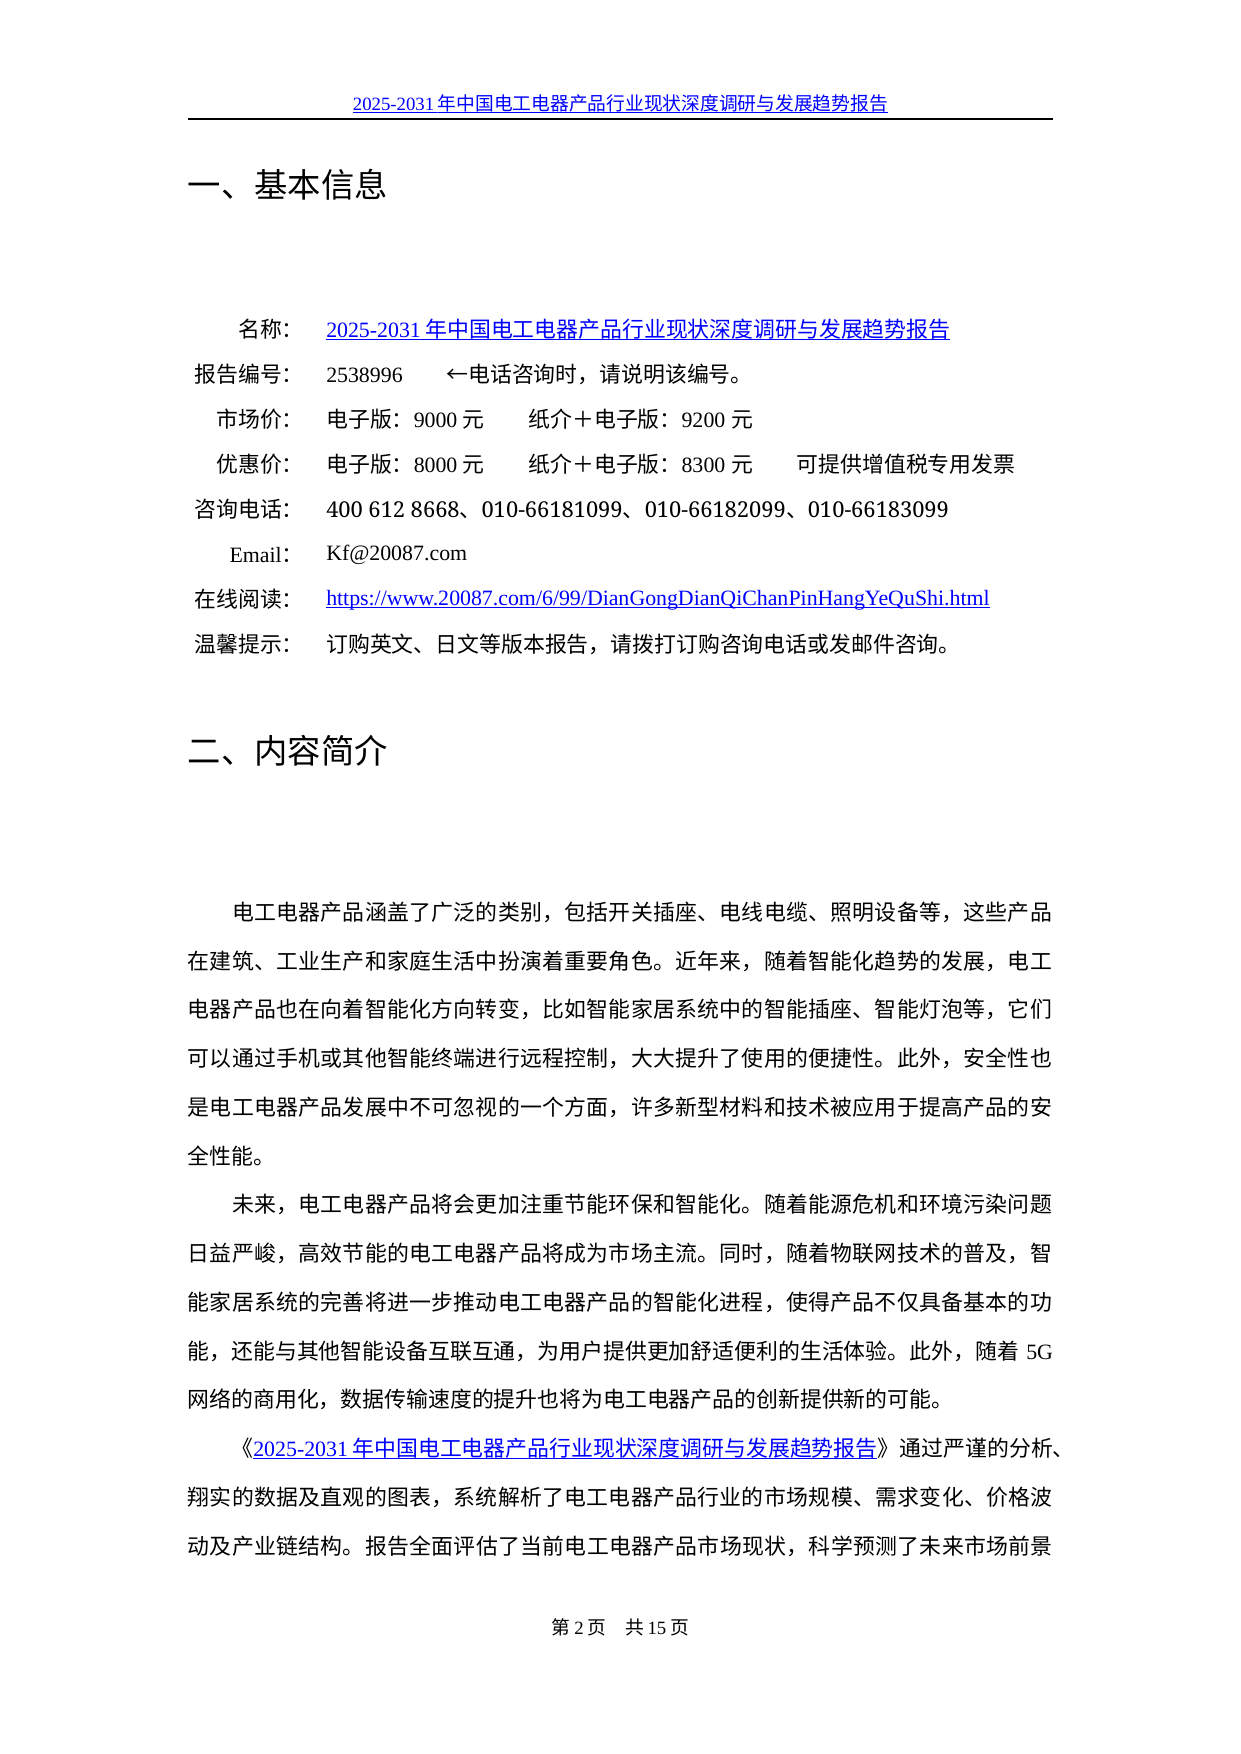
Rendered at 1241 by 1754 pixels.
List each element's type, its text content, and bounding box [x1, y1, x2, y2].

title 二、内容简介 [187, 717, 1053, 782]
table_cell 电子版：8000 元 纸介＋电子版：8300 元 可提供增值税专用发票 [315, 447, 1073, 492]
table_cell 2538996 ←电话咨询时，请说明该编号。 [315, 357, 1073, 402]
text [187, 894, 1053, 1561]
table_cell Kf@20087.com [315, 537, 1073, 582]
table_cell Email： [167, 537, 315, 582]
table_cell 温馨提示： [167, 627, 315, 672]
table_header 名称： [167, 312, 315, 357]
table_cell 电子版：9000 元 纸介＋电子版：9200 元 [315, 402, 1073, 447]
table_cell 咨询电话： [167, 492, 315, 537]
title 一、基本信息 [187, 150, 1053, 215]
table_cell [315, 582, 1073, 627]
table_cell 订购英文、日文等版本报告，请拨打订购咨询电话或发邮件咨询。 [315, 627, 1073, 672]
table_cell 优惠价： [167, 447, 315, 492]
table_header 2025-2031年中国电工电器产品行业现状深度调研与发展趋势报告 [315, 312, 1073, 357]
table_cell 在线阅读： [167, 582, 315, 627]
table_cell 报告编号： [167, 357, 315, 402]
table_cell 市场价： [167, 402, 315, 447]
table_cell 400 612 8668、010-66181099、010-66182099、010-66183099 [315, 492, 1073, 537]
